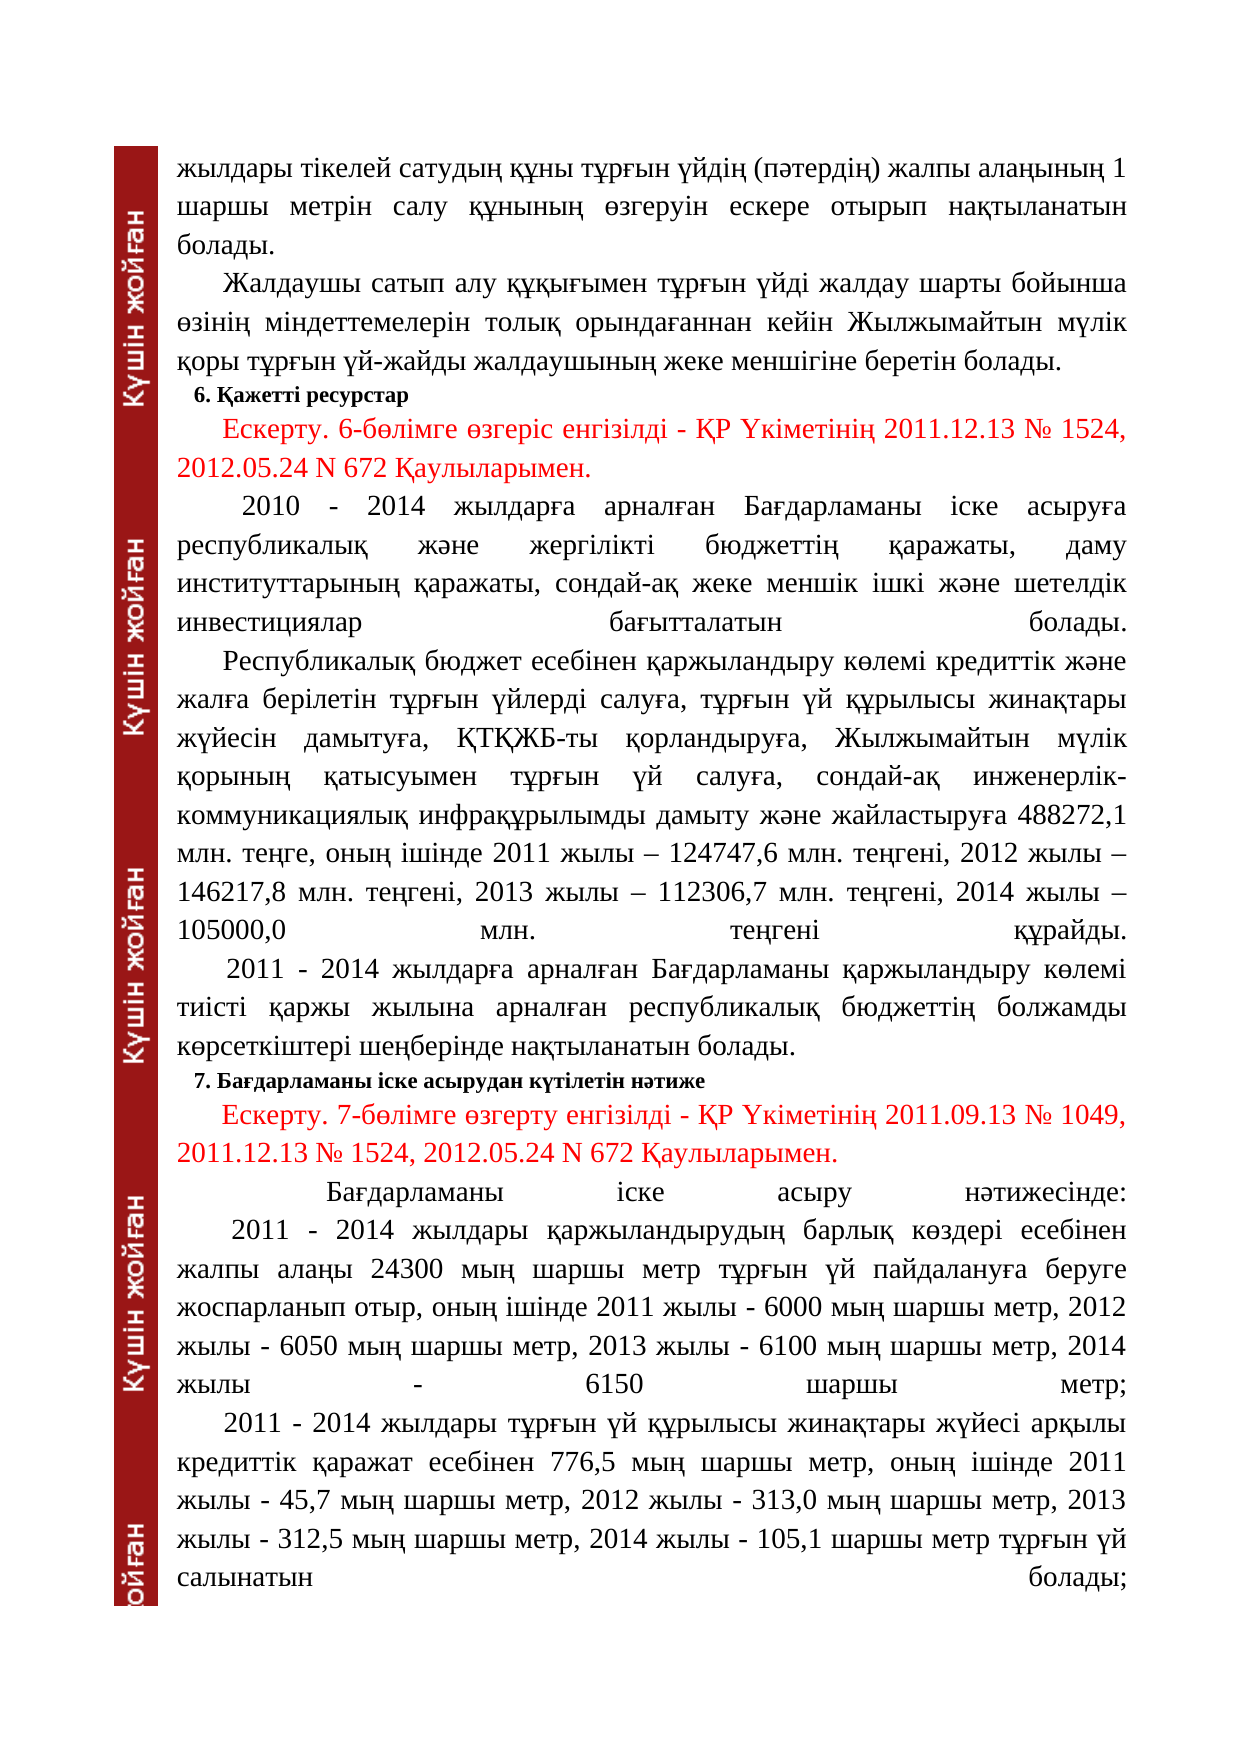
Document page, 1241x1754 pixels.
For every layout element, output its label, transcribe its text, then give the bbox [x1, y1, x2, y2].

picture [114, 376, 158, 381]
picture [114, 1062, 158, 1067]
picture [114, 1169, 158, 1174]
text 2010 - 2014 жылдарға арналған Бағдарламаны іске асыруға республикалық және жергілікті бюджеттің қаражаты, даму институттарының қаражаты, сондай-ақ жеке меншік ішкі және шетелдік инвестициялар бағытталатын болады. Республикалық бюджет есебінен қаржыландыру көлемі кредиттік және жалға берілетін тұрғын үйлерді салуға, тұрғын үй құрылысы жинақтары жүйесін дамытуға, ҚТҚЖБ-ты қорландыруға, Жылжымайтын мүлік қорының қатысуымен тұрғын үй салуға, сондай-ақ инженерлік-коммуникациялық инфрақұрылымды дамыту және жайластыруға 488272,1 млн. теңге, оның ішінде 2011 жылы – 124747,6 млн. теңгені, 2012 жылы – 146217,8 млн. теңгені, 2013 жылы – 112306,7 млн. теңгені, 2014 жылы – 105000,0 млн. теңгені құрайды. 2011 - 2014 жылдарға арналған Бағдарламаны қаржыландыру көлемі тиісті қаржы жылына арналған республикалық бюджеттің болжамды көрсеткіштері шеңберінде нақтыланатын болады. [112, 488, 1128, 1062]
text Ескерту. 6-бөлімге өзгеріс енгізілді - ҚР Үкіметінің 2011.12.13 № 1524, 2012.05.24 N 672 Қаулыларымен. [112, 411, 1128, 483]
picture [114, 1593, 158, 1606]
text 7. Бағдарламаны іске асырудан күтілетін нәтиже [112, 1067, 1128, 1093]
text Ескерту. 7-бөлімге өзгерту енгізілді - ҚР Үкіметінің 2011.09.13 № 1049, 2011.12.13 № 1524, 2012.05.24 N 672 Қаулыларымен. [112, 1097, 1128, 1169]
picture [114, 483, 158, 488]
text 6. Қажетті ресурстар [112, 381, 1128, 408]
picture [114, 146, 158, 150]
picture [114, 1093, 158, 1097]
